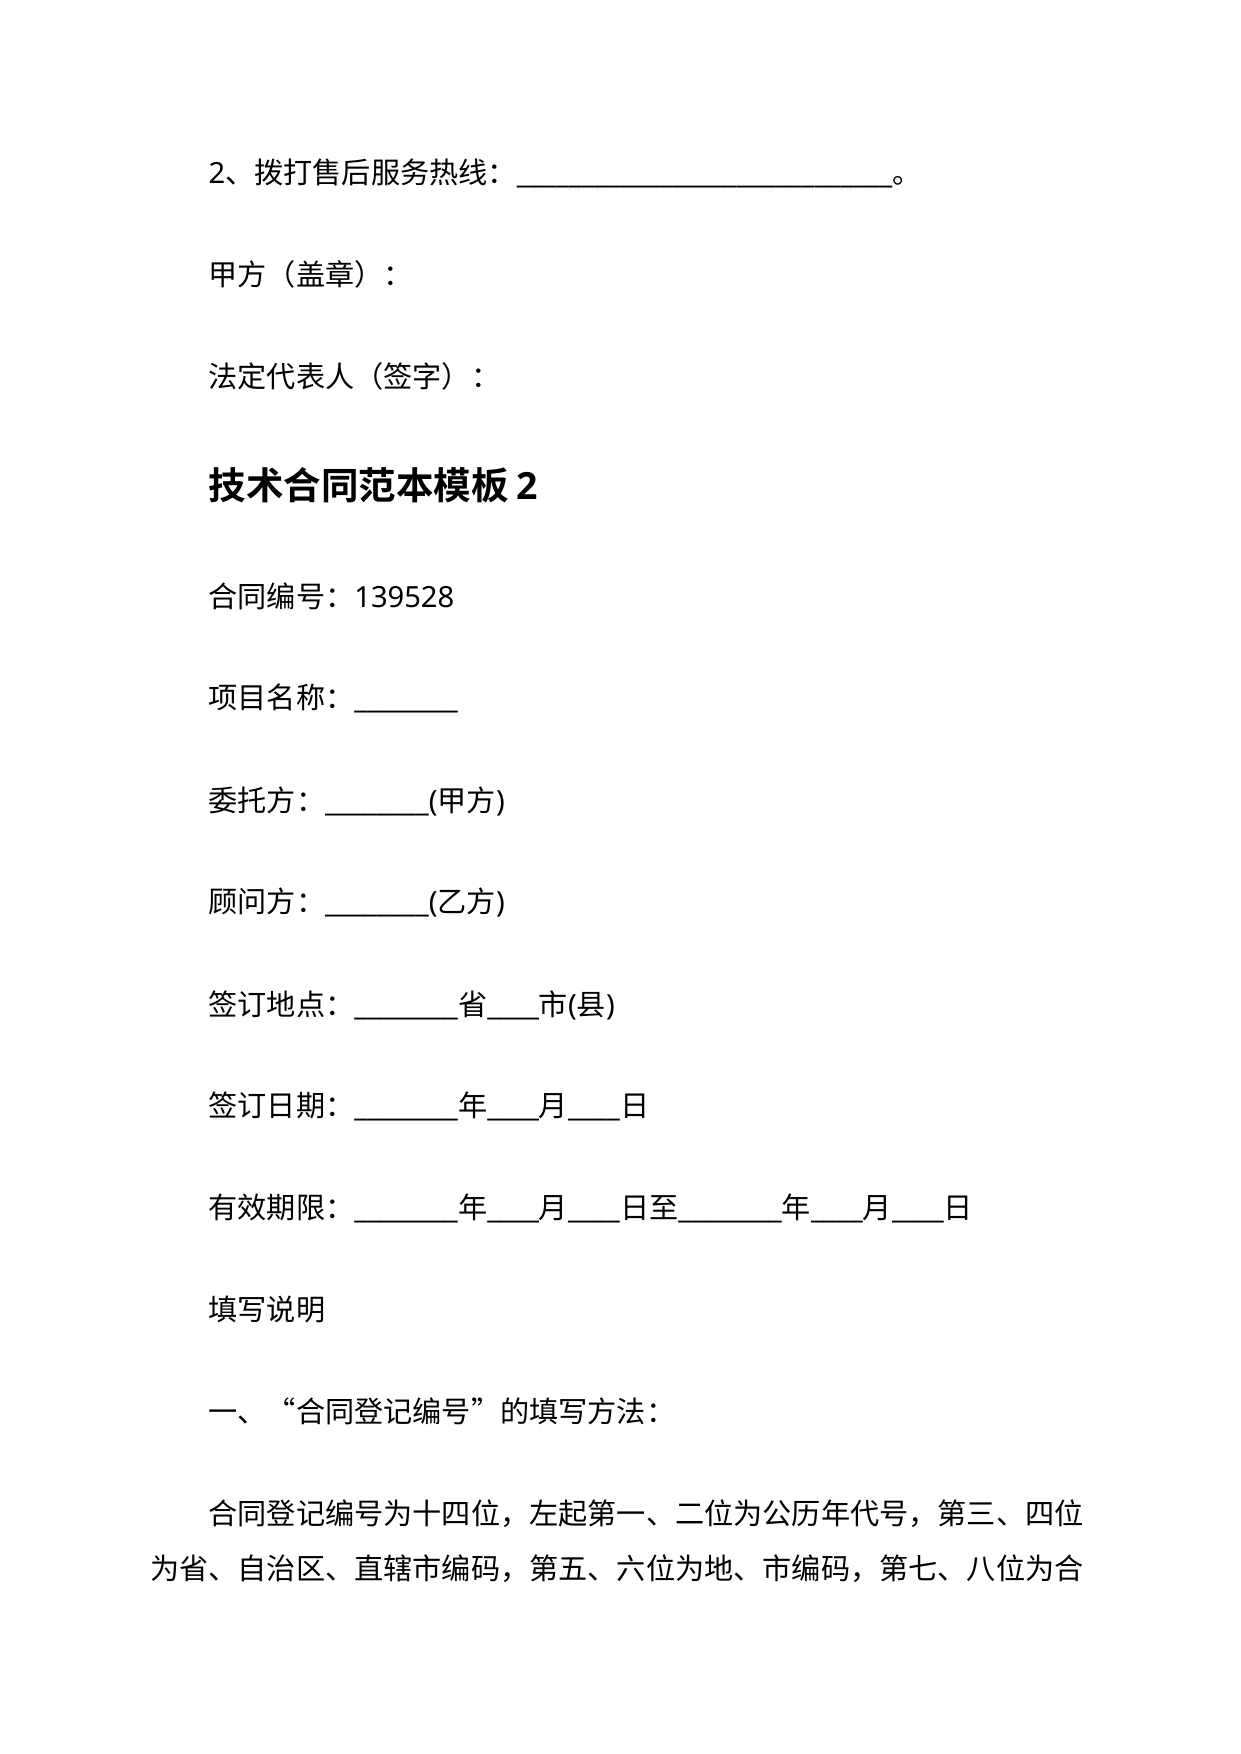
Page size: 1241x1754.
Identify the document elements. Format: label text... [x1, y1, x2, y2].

text 2、拨打售后服务热线：_____________________________。 [150, 150, 1090, 192]
text 填写说明 [150, 1287, 1090, 1329]
text 顾问方：________(乙方) [150, 879, 1090, 921]
text 项目名称：________ [150, 675, 1090, 717]
text 合同编号：139528 [150, 573, 1090, 616]
text 签订日期：________年____月____日 [150, 1083, 1090, 1125]
text 甲方（盖章）： [150, 252, 1090, 294]
text 技术合同范本模板2 [150, 456, 1090, 510]
text 法定代表人（签字）： [150, 354, 1090, 396]
text 一、“合同登记编号”的填写方法： [150, 1389, 1090, 1431]
text 有效期限：________年____月____日至________年____月____日 [150, 1185, 1090, 1227]
text 签订地点：________省____市(县) [150, 981, 1090, 1023]
text 委托方：________(甲方) [150, 777, 1090, 819]
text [150, 1491, 1090, 1588]
